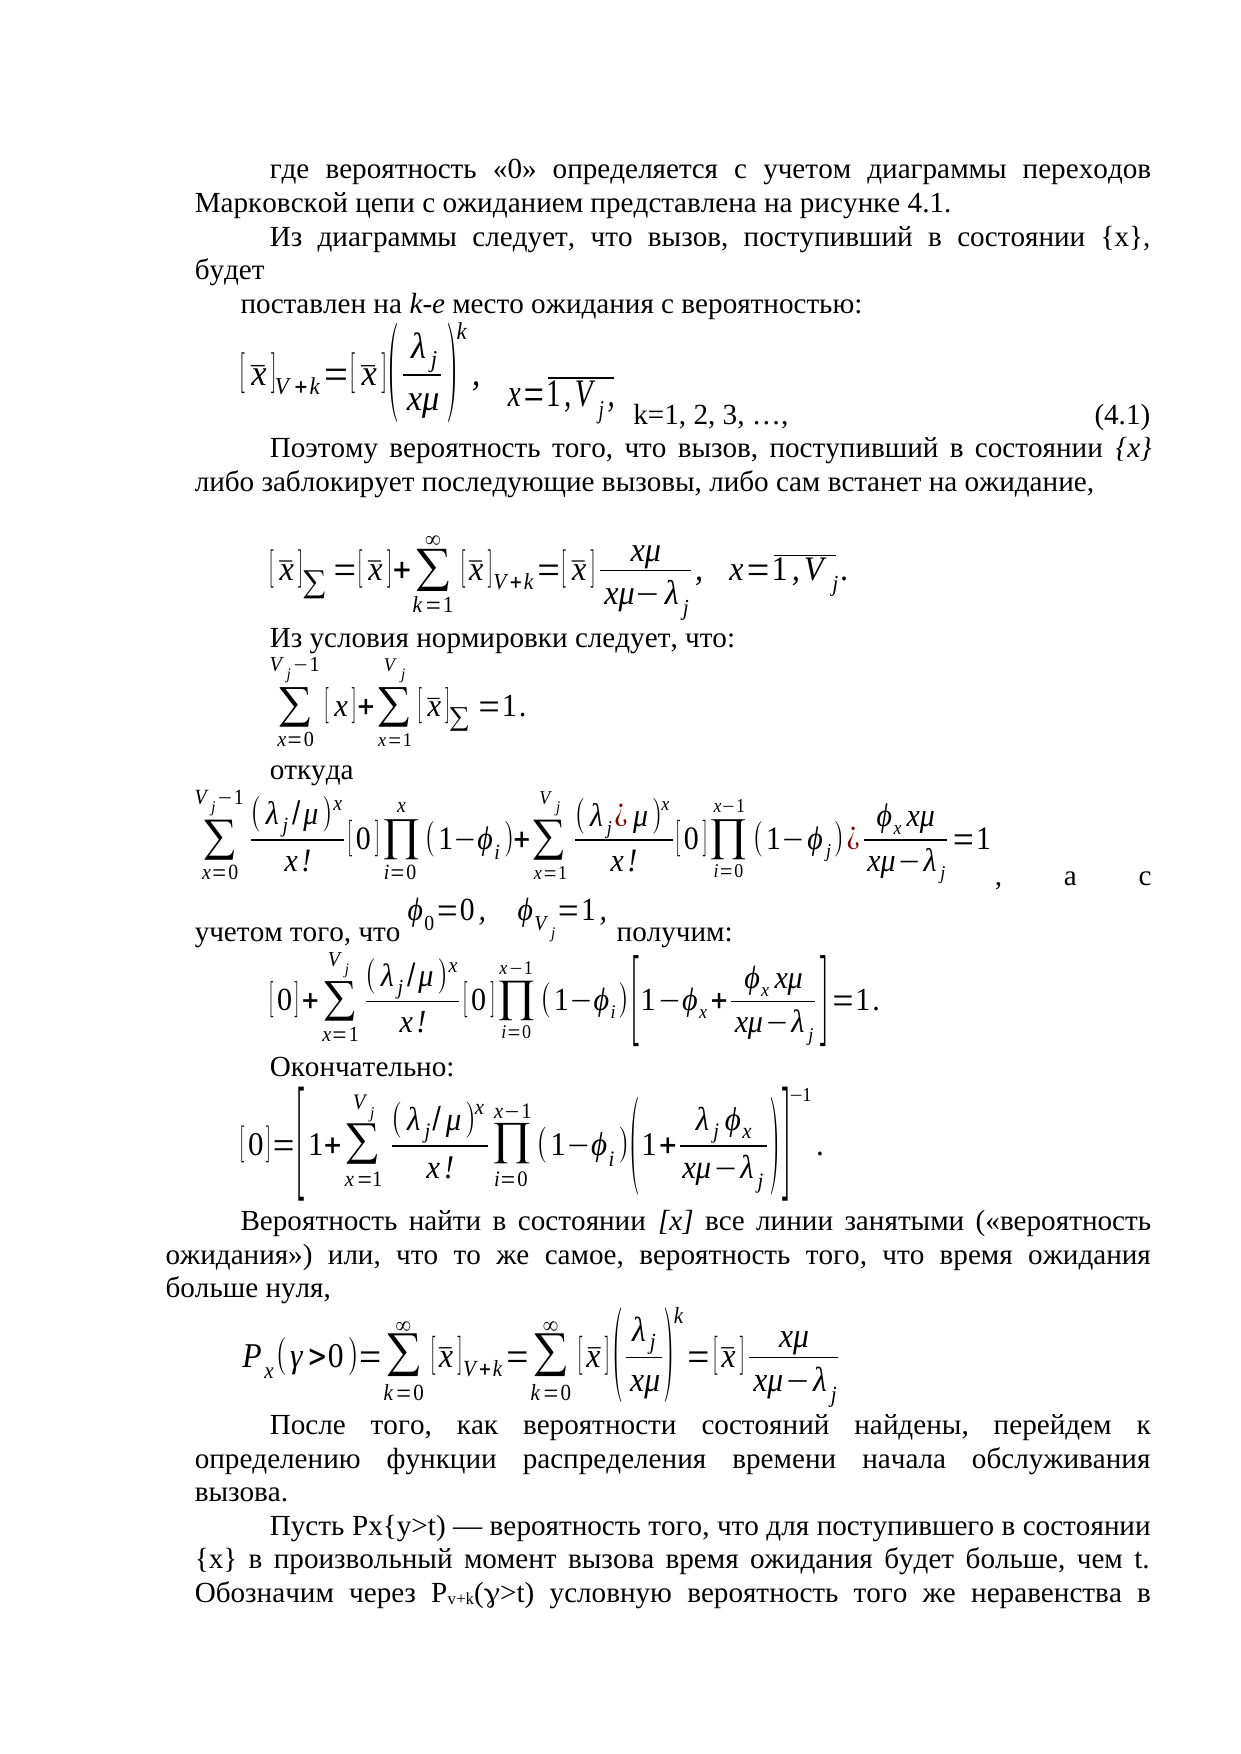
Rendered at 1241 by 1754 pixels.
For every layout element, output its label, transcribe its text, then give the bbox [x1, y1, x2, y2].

text Поэтому вероятность того, что вызов, поступивший в состоянии {х} либо заблокирует последующие вызовы, либо сам встанет на ожидание, [194, 430, 1152, 497]
text Из диаграммы следует, что вызов, поступивший в состоянии {х}, будет [194, 219, 1152, 286]
text После того, как вероятности состояний найдены, перейдем к определению функции распределения времени начала обслуживания вызова. [194, 1407, 1152, 1508]
text Вероятность найти в состоянии [х] все линии занятыми («вероятность ожидания») или, что то же самое, вероятность того, что время ожидания больше нуля, [165, 1203, 1152, 1304]
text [194, 1508, 1152, 1608]
text Из условия нормировки следует, что: [194, 620, 1152, 653]
text поставлен на k-e место ожидания с вероятностью: [165, 286, 1152, 319]
text откуда , а с учетом того, что получим: [194, 752, 1152, 948]
text k=1, 2, 3, …, (4.1) [165, 319, 1152, 430]
text где вероятность «0» определяется с учетом диаграммы переходов Марковской цепи с ожиданием представлена на рисунке 4.1. [194, 152, 1152, 219]
text Окончательно: [194, 1049, 1152, 1083]
